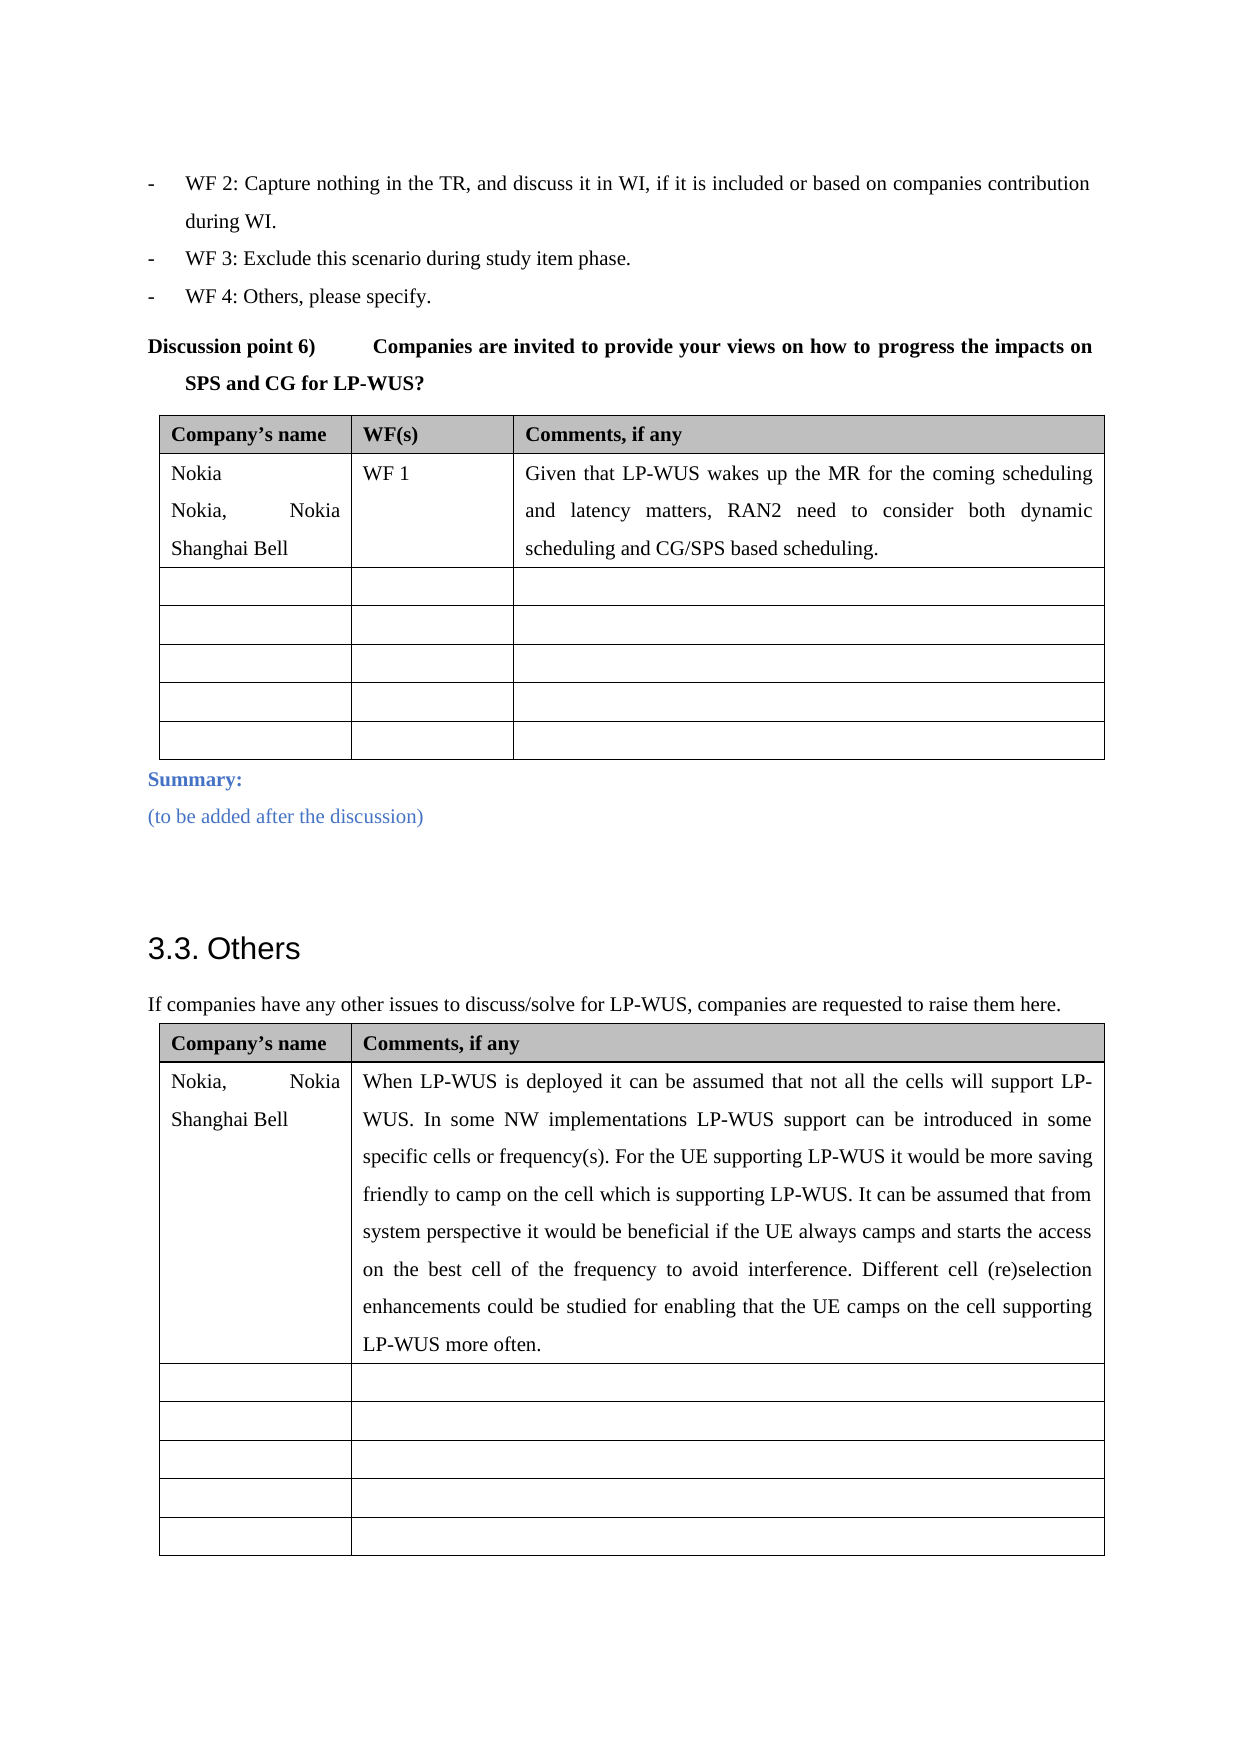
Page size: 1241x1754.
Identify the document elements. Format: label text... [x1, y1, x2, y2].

table_cell [160, 1364, 351, 1401]
table_cell [160, 1402, 351, 1439]
table_cell [352, 722, 513, 759]
table_cell [514, 568, 1104, 605]
table_cell [514, 606, 1104, 644]
table_cell [352, 645, 513, 682]
table_header Company’s name [160, 416, 351, 453]
table_cell [160, 645, 351, 682]
text (to be added after the discussion) [148, 798, 1092, 835]
list Others [148, 929, 1092, 967]
table_cell WF 1 [352, 454, 513, 567]
list WF 3: Exclude this scenario during study item phase. [148, 239, 1092, 277]
table_cell [352, 606, 513, 644]
table_cell [160, 722, 351, 759]
table_cell [352, 1441, 1104, 1478]
list WF 2: Capture nothing in the TR, and discuss it in WI, if it is included or based on companies contribution during WI. [148, 164, 1092, 239]
table_cell [352, 1402, 1104, 1439]
table_cell [514, 645, 1104, 682]
table_cell [352, 1479, 1104, 1517]
table_cell [352, 683, 513, 721]
table_cell [352, 568, 513, 605]
table_cell [514, 722, 1104, 759]
table_cell Nokia, Nokia Shanghai Bell [160, 1063, 351, 1362]
table_header Company’s name [160, 1024, 351, 1061]
table_cell [160, 1479, 351, 1517]
table_cell [160, 1518, 351, 1555]
text If companies have any other issues to discuss/solve for LP-WUS, companies are requested to raise them here. [148, 985, 1092, 1023]
table_cell [514, 683, 1104, 721]
table_cell [160, 606, 351, 644]
table_cell [160, 683, 351, 721]
table_cell Given that LP-WUS wakes up the MR for the coming scheduling and latency matters, RAN2 need to consider both dynamic scheduling and CG/SPS based scheduling. [514, 454, 1104, 567]
table_header Comments, if any [352, 1024, 1104, 1061]
list WF 4: Others, please specify. [148, 277, 1092, 314]
text Summary: [148, 760, 1092, 798]
table_cell Nokia Nokia, Nokia Shanghai Bell [160, 454, 351, 567]
table_cell [160, 1441, 351, 1478]
table_header WF(s) [352, 416, 513, 453]
table_cell When LP-WUS is deployed it can be assumed that not all the cells will support LP-WUS. In some NW implementations LP-WUS support can be introduced in some specific cells or frequency(s). For the UE supporting LP-WUS it would be more saving friendly to camp on the cell which is supporting LP-WUS. It can be assumed that from system perspective it would be beneficial if the UE always camps and starts the access on the best cell of the frequency to avoid interference. Different cell (re)selection enhancements could be studied for enabling that the UE camps on the cell supporting LP-WUS more often. [352, 1063, 1104, 1362]
table_header Comments, if any [514, 416, 1104, 453]
table_cell [160, 568, 351, 605]
table_cell [352, 1518, 1104, 1555]
list Companies are invited to provide your views on how to progress the impacts on SPS and CG for LP-WUS? [148, 327, 1092, 402]
table_cell [352, 1364, 1104, 1401]
